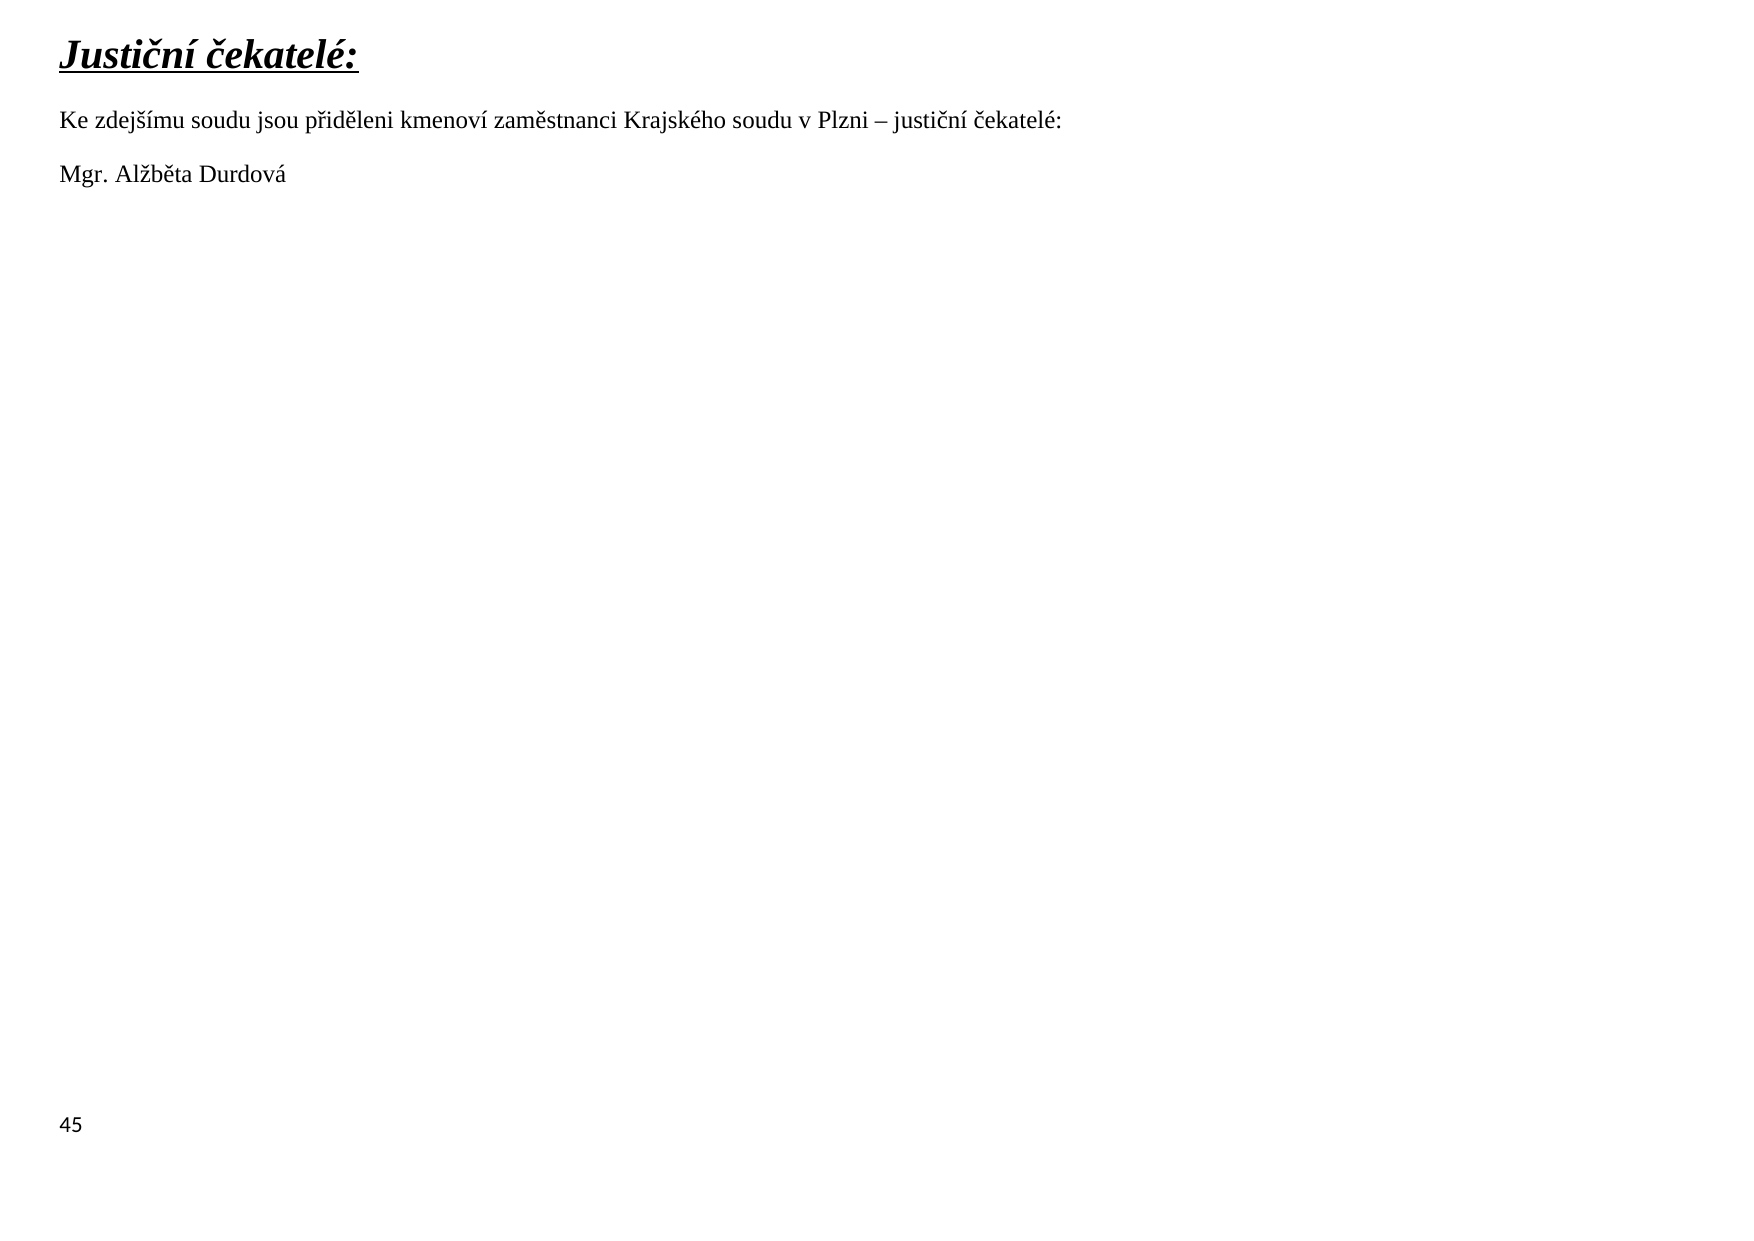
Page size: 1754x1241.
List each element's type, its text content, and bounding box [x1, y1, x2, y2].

text Mgr. Alžběta Durdová [59, 159, 1695, 188]
text Justiční čekatelé: [59, 29, 1695, 77]
text Ke zdejšímu soudu jsou přiděleni kmenoví zaměstnanci Krajského soudu v Plzni – justiční čekatelé: [59, 106, 1695, 134]
